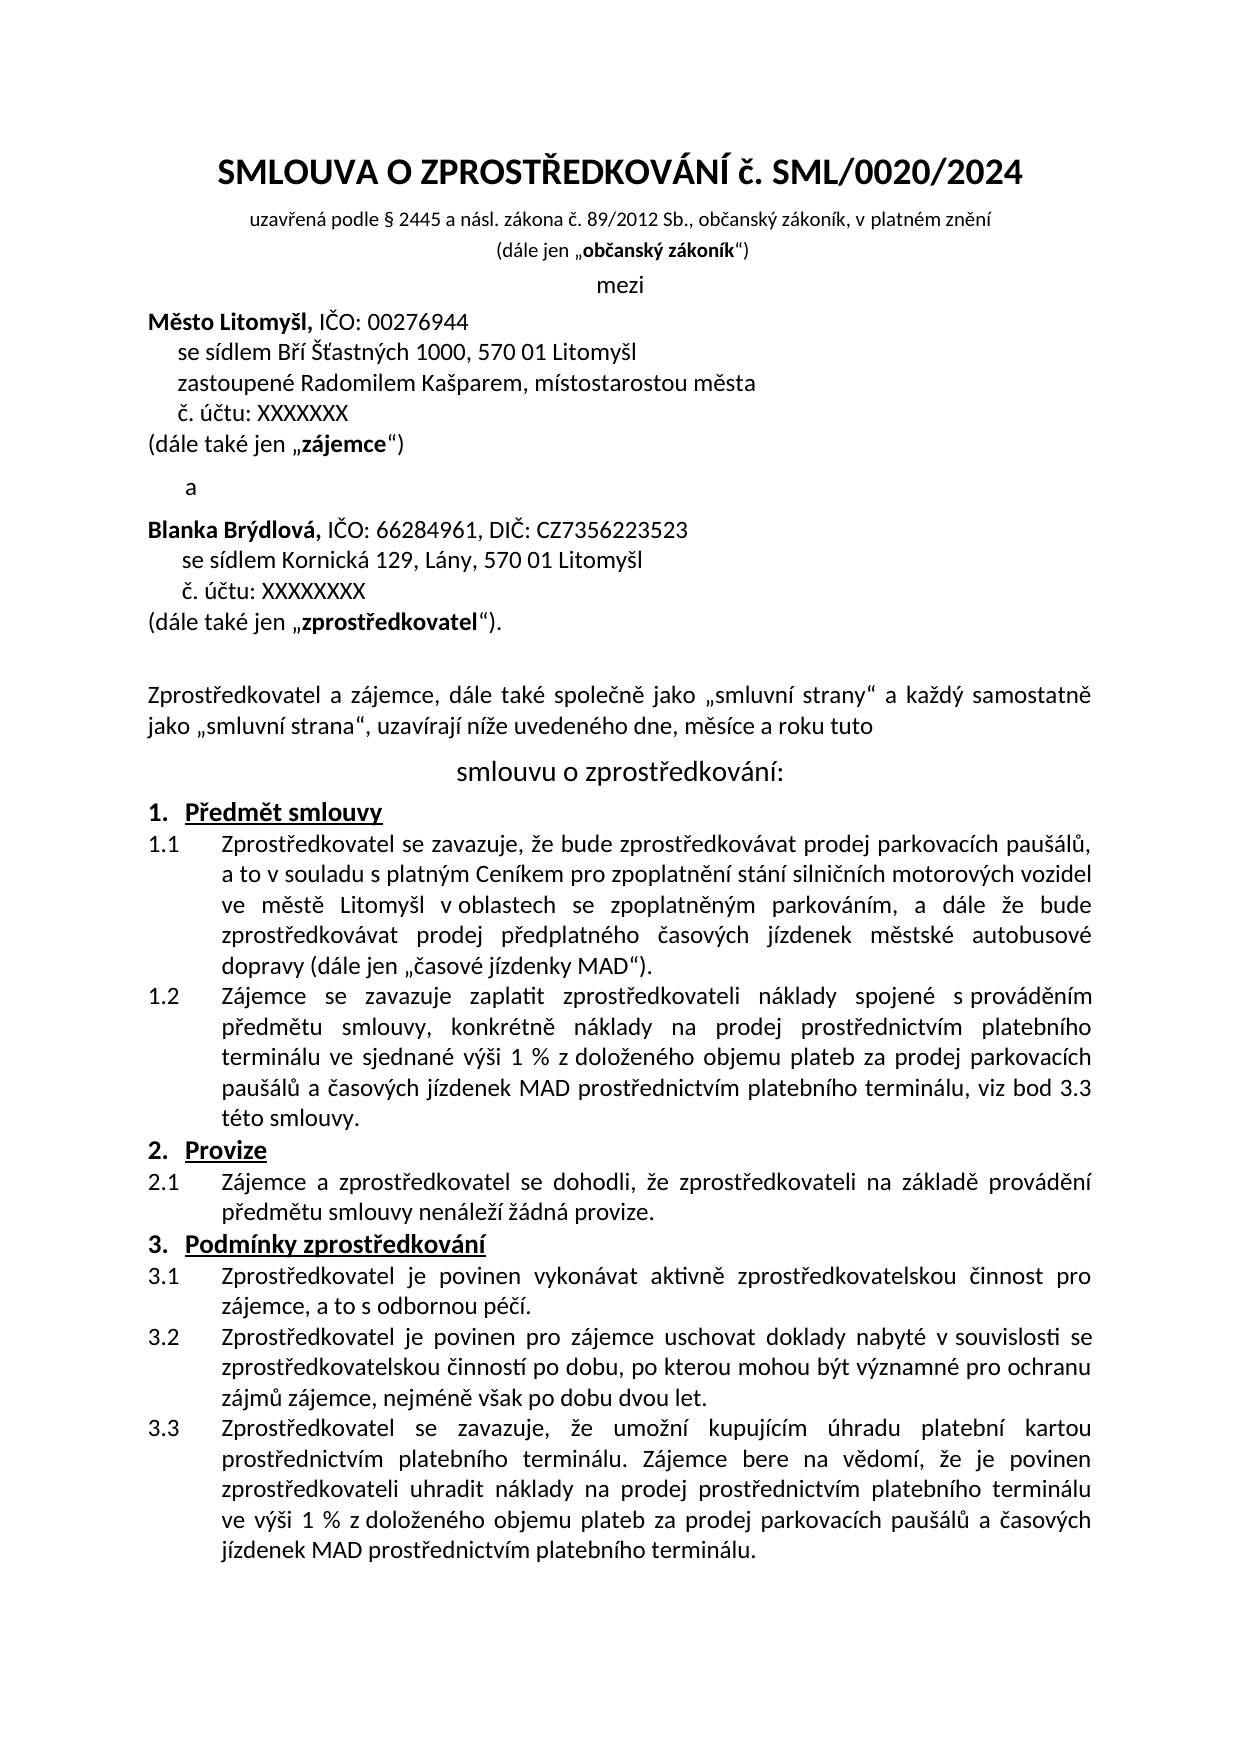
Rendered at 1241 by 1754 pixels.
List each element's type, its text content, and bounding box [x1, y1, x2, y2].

text (dále jen „občanský zákoník“) [148, 238, 1093, 263]
list Zprostředkovatel je povinen pro zájemce uschovat doklady nabyté v souvislosti se zprostředkovatelskou činností po dobu, po kterou mohou být významné pro ochranu zájmů zájemce, nejméně však po dobu dvou let. [148, 1321, 1093, 1413]
text Blanka Brýdlová, IČO: 66284961, DIČ: CZ7356223523 [148, 514, 1093, 545]
text (dále také jen „zájemce“) [148, 428, 1093, 459]
text č. účtu: XXXXXXX [177, 398, 1093, 428]
text zastoupené Radomilem Kašparem, místostarostou města [177, 367, 1093, 398]
text č. účtu: XXXXXXXX [148, 575, 1093, 606]
text Zprostředkovatel a zájemce, dále také společně jako „smluvní strany“ a každý samostatně jako „smluvní strana“, uzavírají níže uvedeného dne, měsíce a roku tuto [148, 679, 1093, 740]
text mezi [148, 269, 1093, 300]
list Podmínky zprostředkování [148, 1227, 1093, 1260]
text (dále také jen „zprostředkovatel“). [148, 606, 1093, 636]
text Město Litomyšl, IČO: 00276944 [148, 306, 1093, 337]
list Zprostředkovatel se zavazuje, že umožní kupujícím úhradu platební kartou prostřednictvím platebního terminálu. Zájemce bere na vědomí, že je povinen zprostředkovateli uhradit náklady na prodej prostřednictvím platebního terminálu ve výši 1 % z doloženého objemu plateb za prodej parkovacích paušálů a časových jízdenek MAD prostřednictvím platebního terminálu. [148, 1413, 1093, 1565]
list Zájemce se zavazuje zaplatit zprostředkovateli náklady spojené s prováděním předmětu smlouvy, konkrétně náklady na prodej prostřednictvím platebního terminálu ve sjednané výši 1 % z doloženého objemu plateb za prodej parkovacích paušálů a časových jízdenek MAD prostřednictvím platebního terminálu, viz bod 3.3 této smlouvy. [148, 980, 1093, 1133]
text smlouvu o zprostředkování: [148, 753, 1093, 788]
list Zprostředkovatel se zavazuje, že bude zprostředkovávat prodej parkovacích paušálů, a to v souladu s platným Ceníkem pro zpoplatnění stání silničních motorových vozidel ve městě Litomyšl v oblastech se zpoplatněným parkováním, a dále že bude zprostředkovávat prodej předplatného časových jízdenek městské autobusové dopravy (dále jen „časové jízdenky MAD“). [148, 828, 1093, 980]
list Provize [148, 1133, 1093, 1166]
list Zprostředkovatel je povinen vykonávat aktivně zprostředkovatelskou činnost pro zájemce, a to s odbornou péčí. [148, 1260, 1093, 1321]
list Zájemce a zprostředkovatel se dohodli, že zprostředkovateli na základě provádění předmětu smlouvy nenáleží žádná provize. [148, 1166, 1093, 1227]
text se sídlem Bří Šťastných 1000, 570 01 Litomyšl [177, 337, 1093, 367]
text SMLOUVA O ZPROSTŘEDKOVÁNÍ č. SML/0020/2024 [148, 148, 1093, 193]
text uzavřená podle § 2445 a násl. zákona č. 89/2012 Sb., občanský zákoník, v platném znění [148, 206, 1093, 231]
text a [148, 471, 1093, 502]
text se sídlem Kornická 129, Lány, 570 01 Litomyšl [148, 545, 1093, 575]
list Předmět smlouvy [148, 795, 1093, 828]
